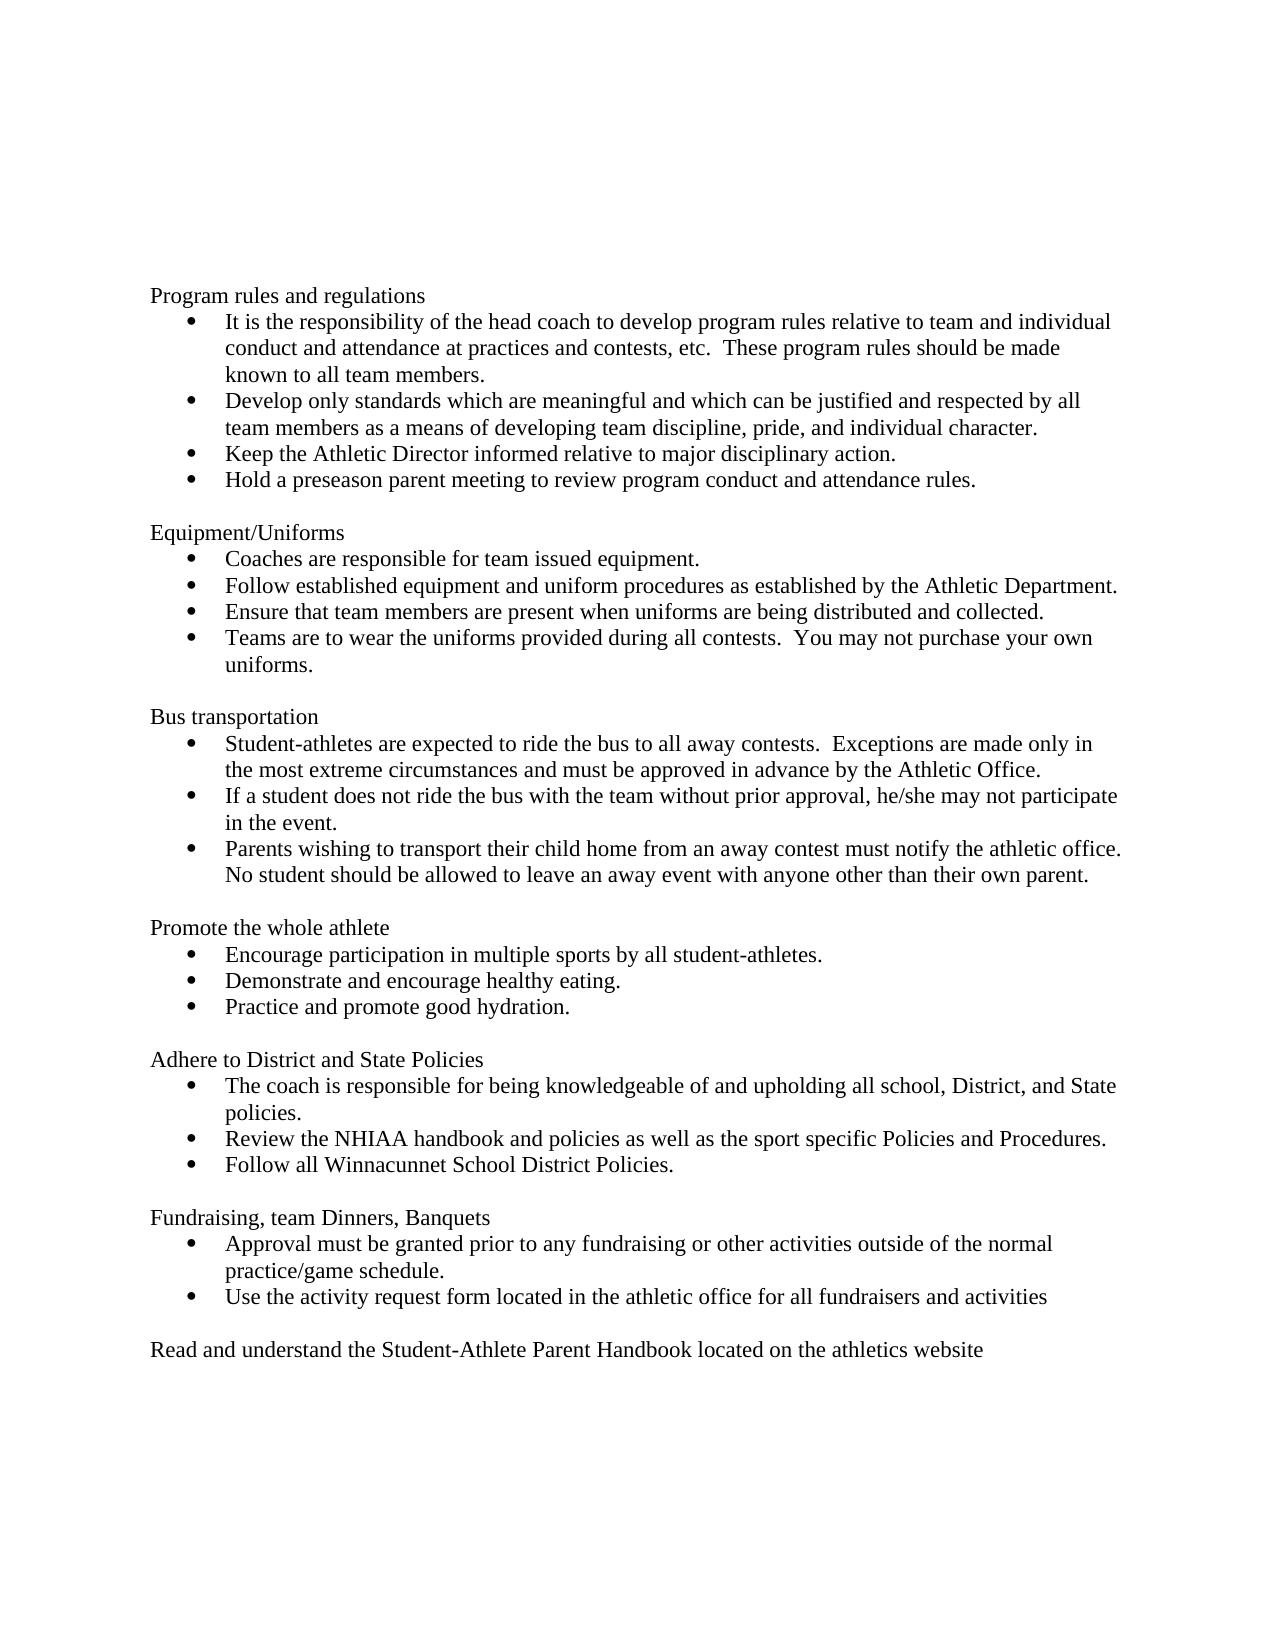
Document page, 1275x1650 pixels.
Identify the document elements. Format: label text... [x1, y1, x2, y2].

list Hold a preseason parent meeting to review program conduct and attendance rules. [187, 466, 1125, 493]
list Develop only standards which are meaningful and which can be justified and respected by all team members as a means of developing team discipline, pride, and individual character. [187, 387, 1125, 440]
list Student-athletes are expected to ride the bus to all away contests. Exceptions are made only in the most extreme circumstances and must be approved in advance by the Athletic Office. [187, 730, 1125, 782]
list Approval must be granted prior to any fundraising or other activities outside of the normal practice/game schedule. [187, 1231, 1125, 1283]
text Program rules and regulations [150, 282, 1125, 308]
list Read and understand the Student-Athlete Parent Handbook located on the athletics website [150, 1336, 1125, 1362]
list Ensure that team members are present when uniforms are being distributed and collected. [187, 598, 1125, 624]
list Encourage participation in multiple sports by all student-athletes. [187, 941, 1125, 967]
list Review the NHIAA handbook and policies as well as the sport specific Policies and Procedures. [187, 1125, 1125, 1151]
text Bus transportation [150, 703, 1125, 730]
text Fundraising, team Dinners, Banquets [150, 1204, 1125, 1231]
list Keep the Athletic Director informed relative to major disciplinary action. [187, 440, 1125, 466]
list Coaches are responsible for team issued equipment. [187, 545, 1125, 572]
text Promote the whole athlete [150, 914, 1125, 941]
list Parents wishing to transport their child home from an away contest must notify the athletic office. No student should be allowed to leave an away event with anyone other than their own parent. [187, 835, 1125, 888]
list The coach is responsible for being knowledgeable of and upholding all school, District, and State policies. [187, 1072, 1125, 1125]
list Follow established equipment and uniform procedures as established by the Athletic Department. [187, 572, 1125, 598]
list Practice and promote good hydration. [187, 993, 1125, 1020]
text Adhere to District and State Policies [150, 1046, 1125, 1072]
list Demonstrate and encourage healthy eating. [187, 967, 1125, 993]
list Teams are to wear the uniforms provided during all contests. You may not purchase your own uniforms. [187, 624, 1125, 677]
list It is the responsibility of the head coach to develop program rules relative to team and individual conduct and attendance at practices and contests, etc. These program rules should be made known to all team members. [187, 308, 1125, 387]
list If a student does not ride the bus with the team without prior approval, he/she may not participate in the event. [187, 782, 1125, 835]
text Equipment/Uniforms [150, 519, 1125, 545]
list Use the activity request form located in the athletic office for all fundraisers and activities [187, 1283, 1125, 1309]
list Follow all Winnacunnet School District Policies. [187, 1151, 1125, 1178]
